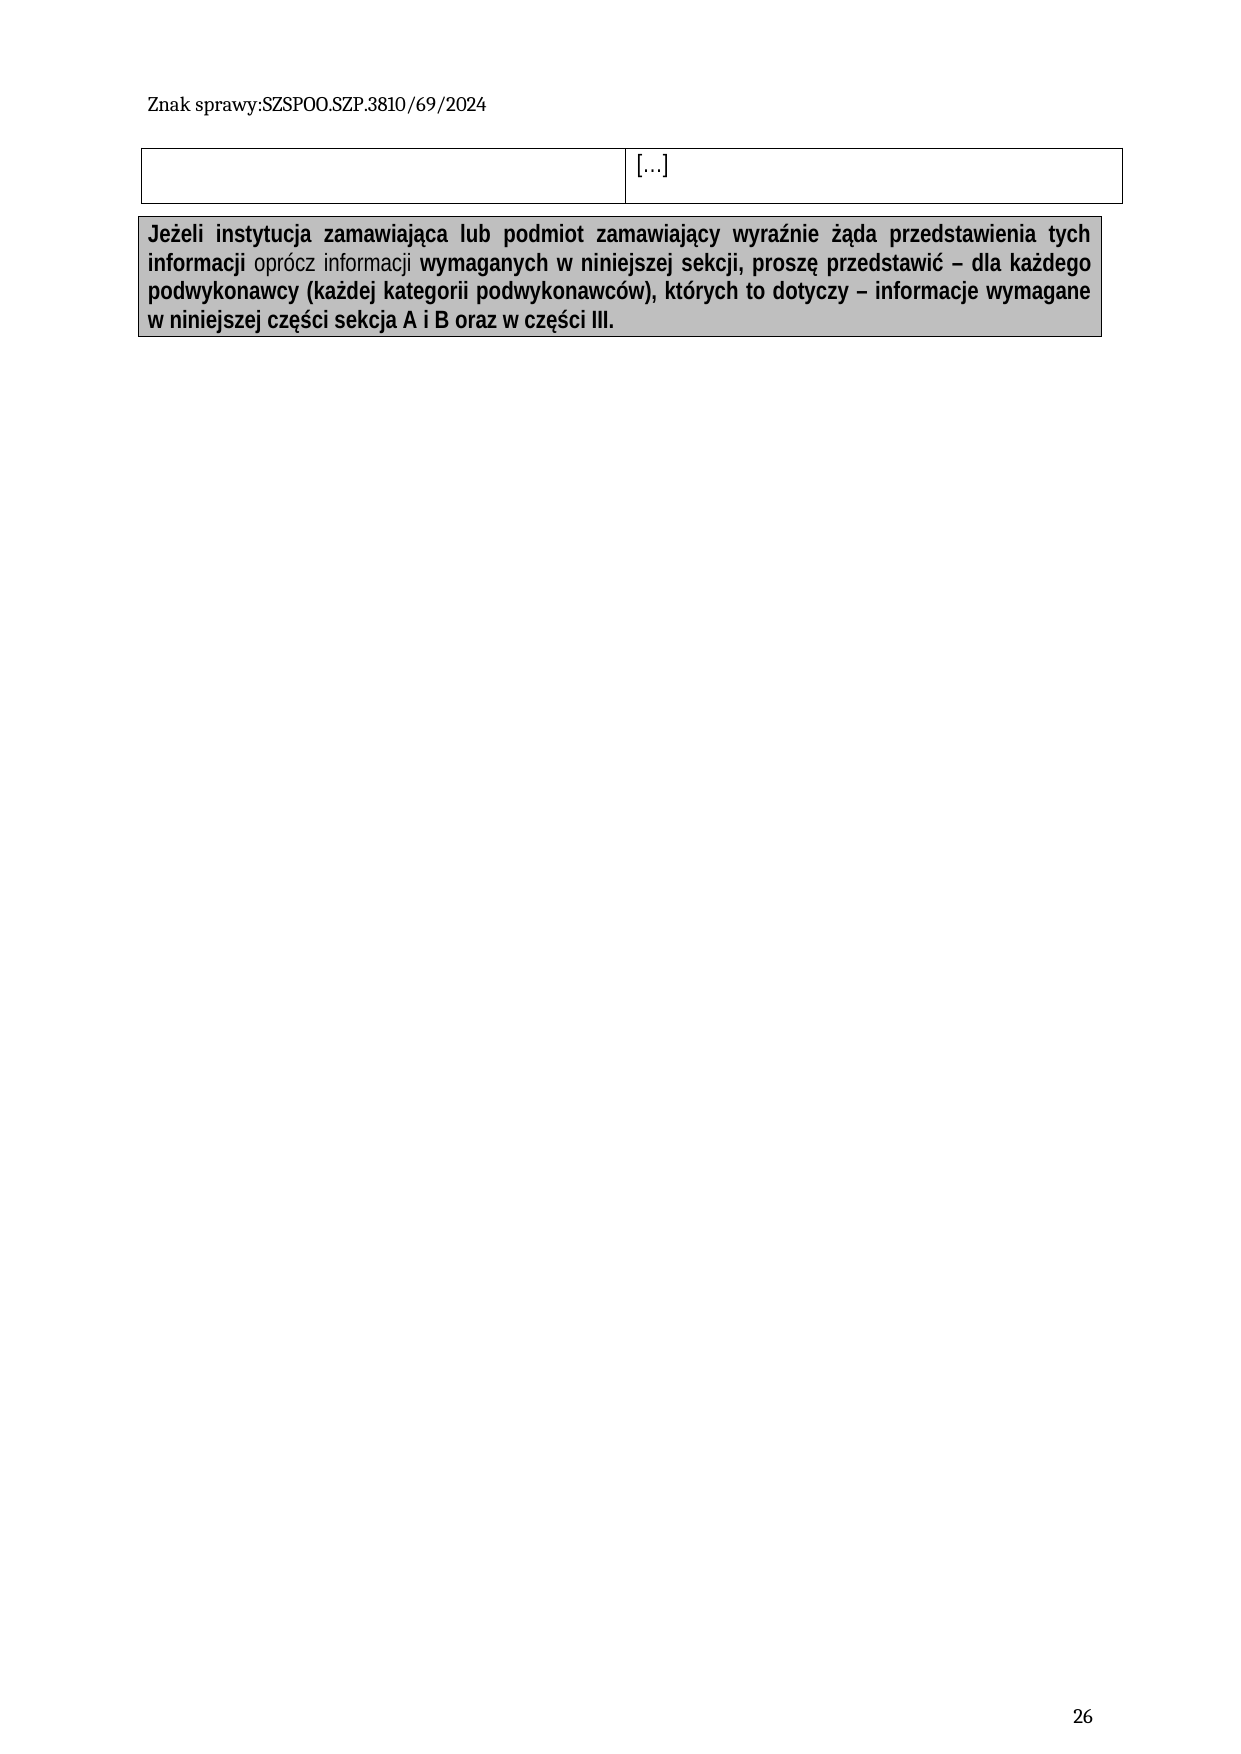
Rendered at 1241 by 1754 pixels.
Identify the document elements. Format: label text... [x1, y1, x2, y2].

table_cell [626, 149, 1122, 202]
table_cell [142, 149, 625, 202]
text Jeżeli instytucja zamawiająca lub podmiot zamawiający wyraźnie żąda przedstawienia tych informacji oprócz informacji wymaganych w niniejszej sekcji, proszę przedstawić – dla każdego podwykonawcy (każdej kategorii podwykonawców), których to dotyczy – informacje wymagane w niniejszej części sekcja A i B oraz w części III. [139, 217, 1101, 336]
